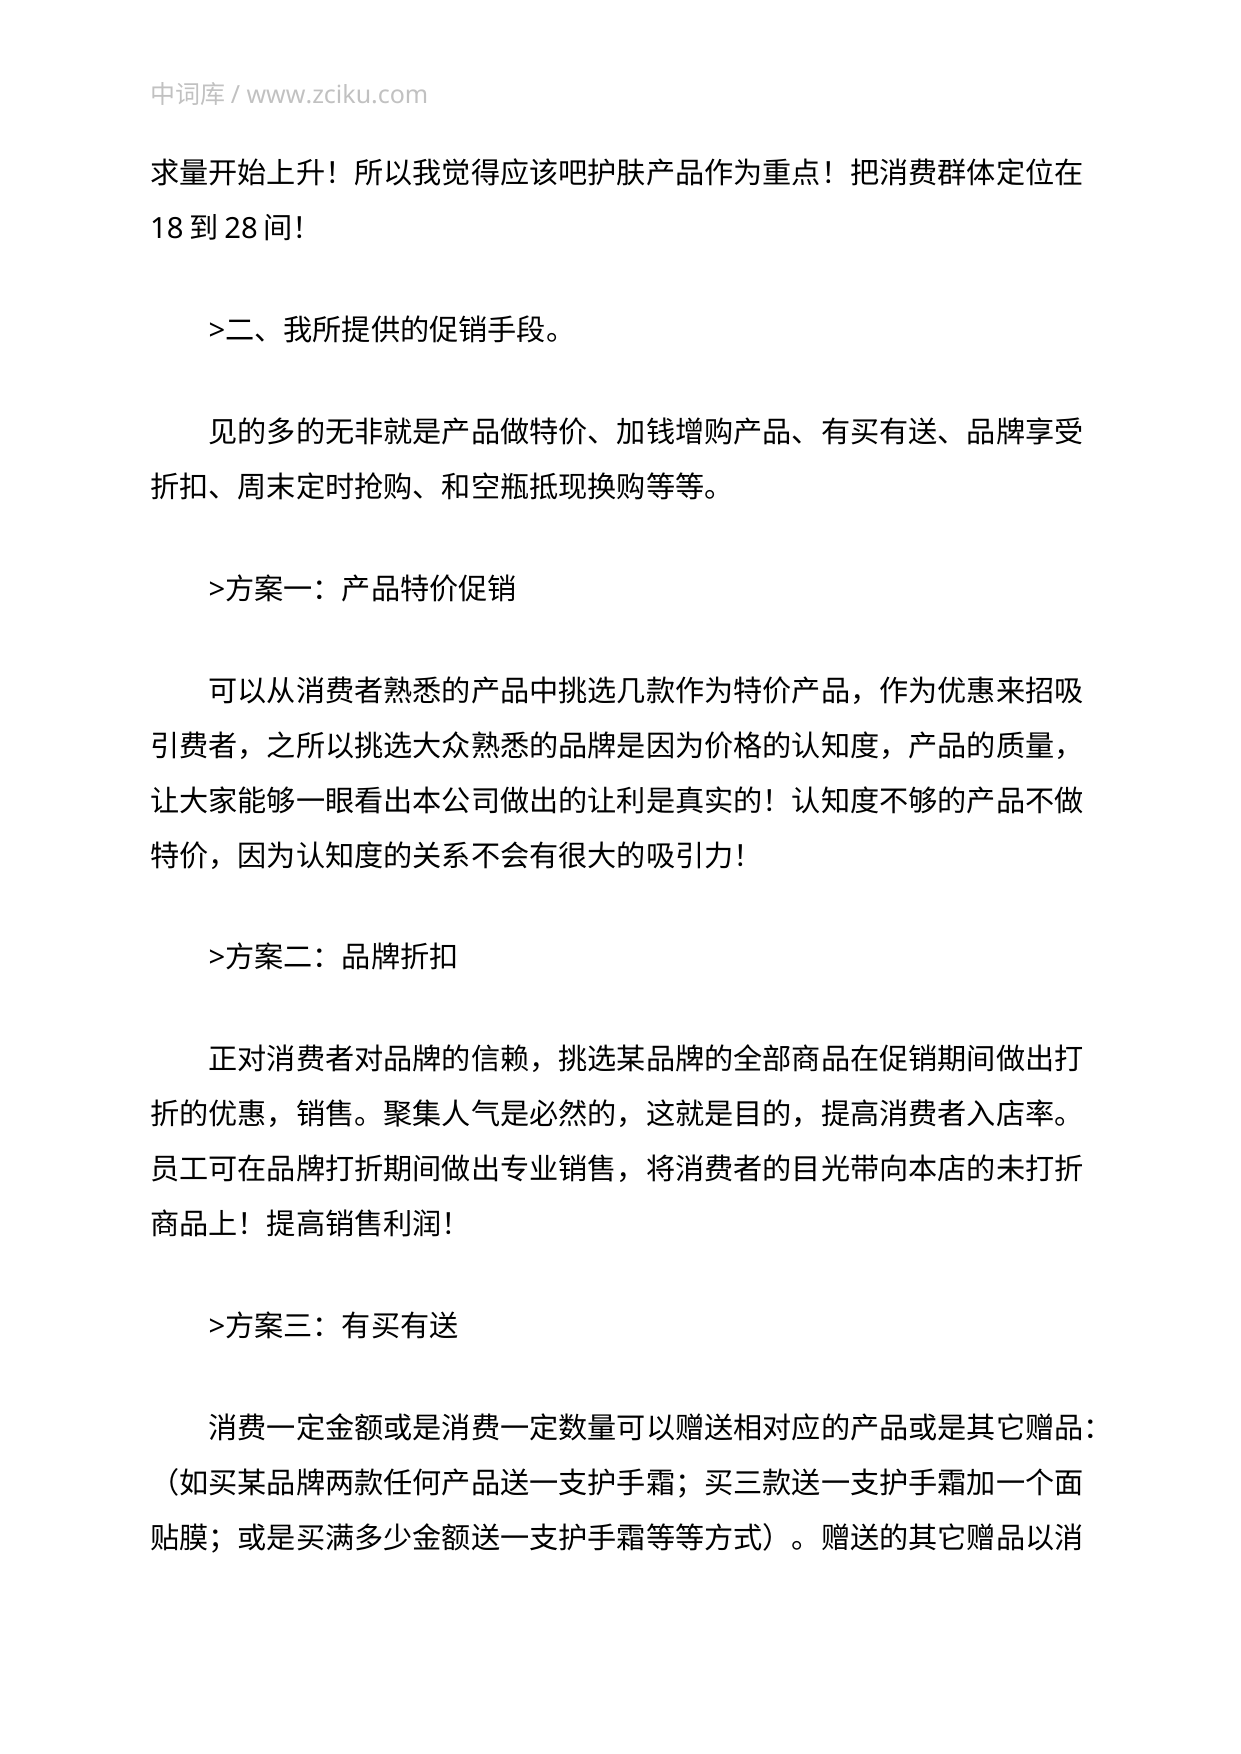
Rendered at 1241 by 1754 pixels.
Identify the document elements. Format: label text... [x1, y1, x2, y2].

text >方案三：有买有送 [150, 1302, 1090, 1345]
text 正对消费者对品牌的信赖，挑选某品牌的全部商品在促销期间做出打折的优惠，销售。聚集人气是必然的，这就是目的，提高消费者入店率。员工可在品牌打折期间做出专业销售，将消费者的目光带向本店的未打折商品上！提高销售利润！ [150, 1036, 1090, 1243]
text >二、我所提供的促销手段。 [150, 307, 1090, 349]
text >方案一：产品特价促销 [150, 566, 1090, 608]
text >方案二：品牌折扣 [150, 934, 1090, 976]
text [150, 150, 1090, 247]
text 见的多的无非就是产品做特价、加钱增购产品、有买有送、品牌享受折扣、周末定时抢购、和空瓶抵现换购等等。 [150, 409, 1090, 506]
text 可以从消费者熟悉的产品中挑选几款作为特价产品，作为优惠来招吸引费者，之所以挑选大众熟悉的品牌是因为价格的认知度，产品的质量，让大家能够一眼看出本公司做出的让利是真实的！认知度不够的产品不做特价，因为认知度的关系不会有很大的吸引力！ [150, 667, 1090, 874]
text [150, 1404, 1090, 1556]
